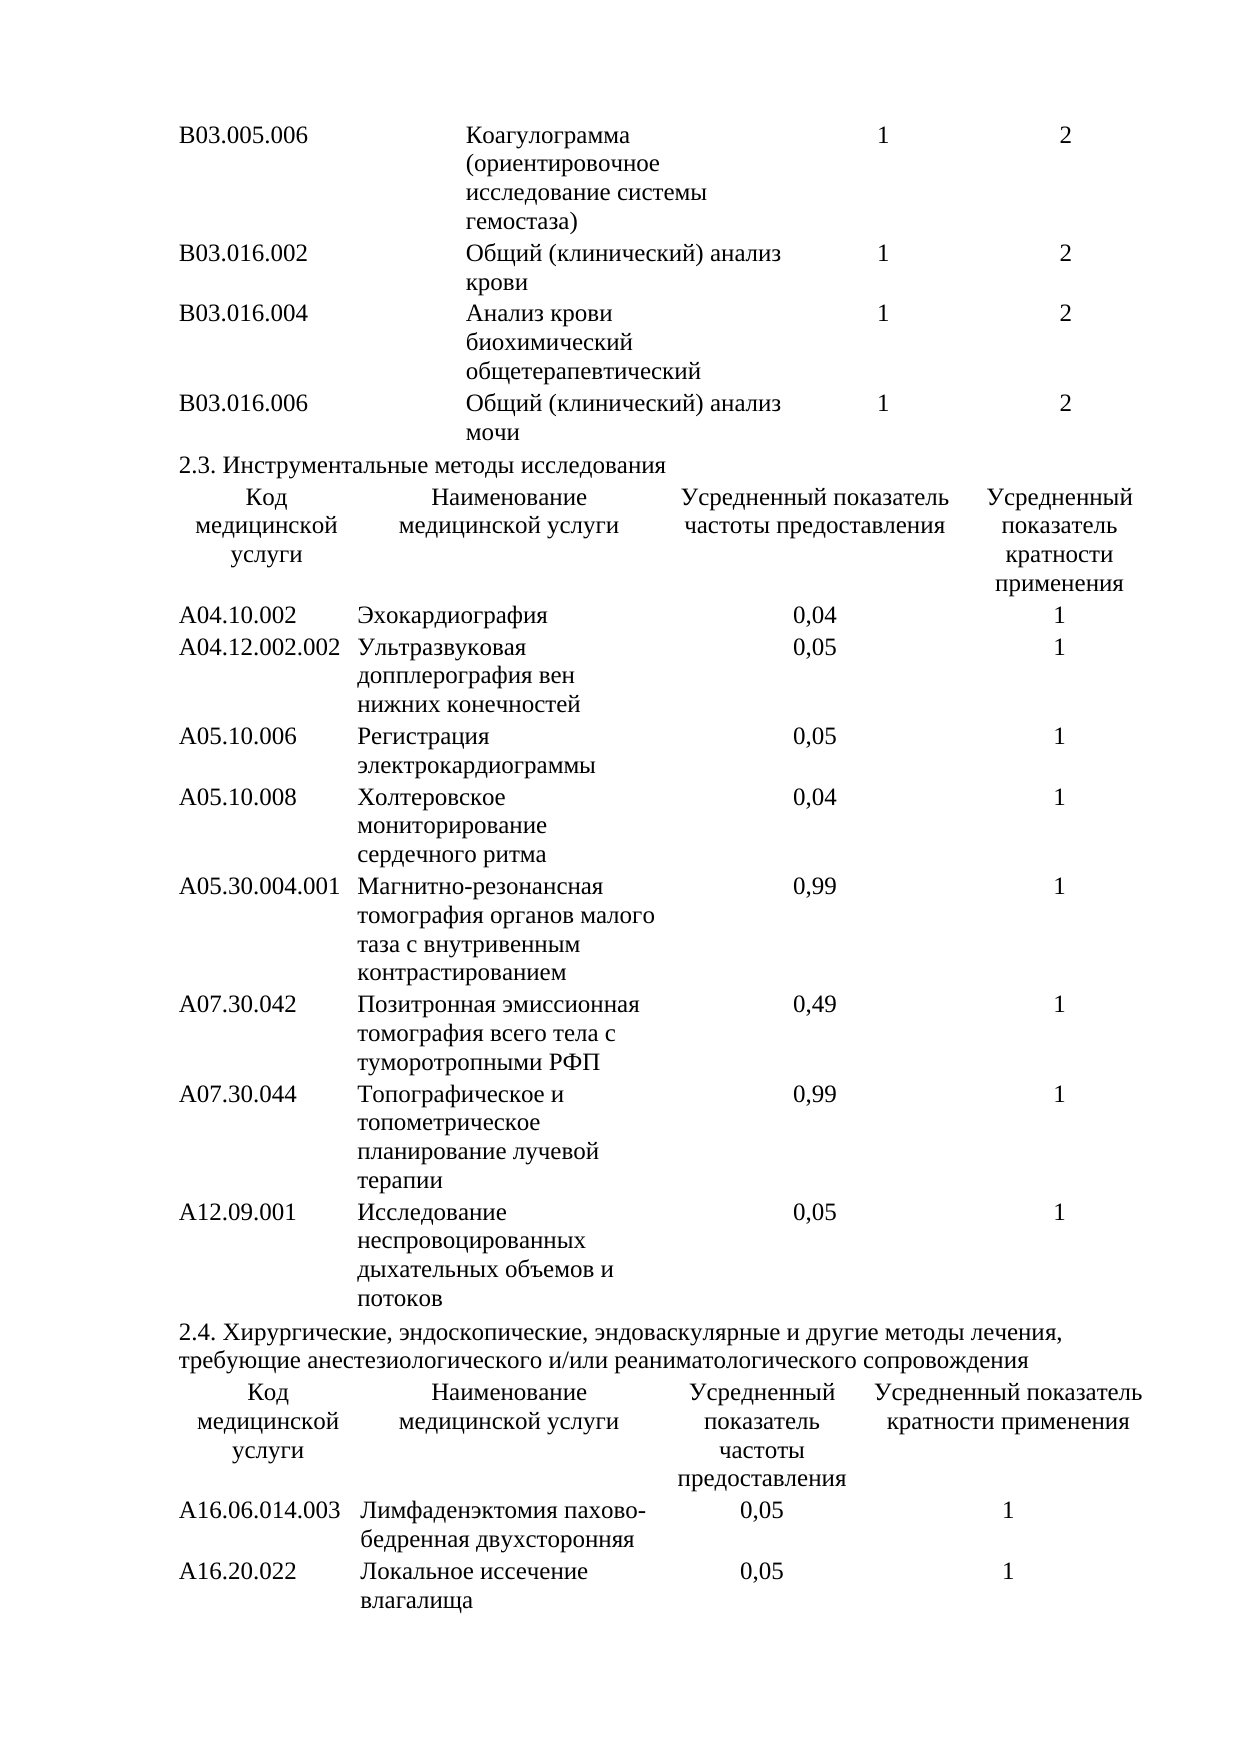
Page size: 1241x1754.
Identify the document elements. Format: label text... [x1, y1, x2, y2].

table_cell A05.10.006 [177, 720, 356, 780]
table_cell A05.30.004.001 [177, 870, 356, 988]
table_cell Холтеровское мониторирование сердечного ритма [356, 780, 662, 870]
table_cell 1 [967, 1077, 1152, 1195]
table_cell 1 [865, 1554, 1152, 1615]
table_cell B03.005.006 [177, 118, 464, 236]
table_cell 0,04 [663, 780, 967, 870]
table_cell Исследование неспровоцированных дыхательных объемов и потоков [356, 1195, 662, 1313]
table_cell 1 [865, 1494, 1152, 1554]
table_cell Усредненный показатель частоты предоставления [659, 1376, 864, 1494]
table_cell Код медицинской услуги [177, 480, 356, 598]
table_cell 1 [967, 870, 1152, 988]
table_cell 2 [979, 236, 1152, 297]
table_cell 0,49 [663, 988, 967, 1077]
table_cell A16.20.022 [177, 1554, 359, 1615]
table_cell Магнитно-резонансная томография органов малого таза с внутривенным контрастированием [356, 870, 662, 988]
table_cell 1 [967, 1195, 1152, 1313]
table_cell A16.06.014.003 [177, 1494, 359, 1554]
table_cell 1 [967, 988, 1152, 1077]
table_cell 2 [979, 386, 1152, 447]
table_cell A07.30.044 [177, 1077, 356, 1195]
table_cell Коагулограмма (ориентировочное исследование системы гемостаза) [464, 118, 787, 236]
table_cell 1 [967, 780, 1152, 870]
table_cell B03.016.002 [177, 236, 464, 297]
table_cell 0,05 [663, 1195, 967, 1313]
table_cell Общий (клинический) анализ мочи [464, 386, 787, 447]
table_cell 2 [979, 297, 1152, 386]
table_cell Наименование медицинской услуги [359, 1376, 659, 1494]
table_cell 1 [967, 599, 1152, 630]
table_cell Топографическое и топометрическое планирование лучевой терапии [356, 1077, 662, 1195]
table_cell Локальное иссечение влагалища [359, 1554, 659, 1615]
table_cell 1 [787, 297, 979, 386]
table_cell 0,05 [659, 1554, 864, 1615]
table_cell 0,99 [663, 870, 967, 988]
table_cell Регистрация электрокардиограммы [356, 720, 662, 780]
table_cell Анализ крови биохимический общетерапевтический [464, 297, 787, 386]
table_cell Эхокардиография [356, 599, 662, 630]
table_cell Код медицинской услуги [177, 1376, 359, 1494]
table_cell B03.016.004 [177, 297, 464, 386]
table_cell 0,99 [663, 1077, 967, 1195]
table_cell Лимфаденэктомия пахово-бедренная двухсторонняя [359, 1494, 659, 1554]
table_cell 0,04 [663, 599, 967, 630]
table_cell Усредненный показатель частоты предоставления [663, 480, 967, 598]
table_cell 0,05 [659, 1494, 864, 1554]
table_cell A04.12.002.002 [177, 630, 356, 720]
table_cell 1 [787, 386, 979, 447]
table_cell Ультразвуковая допплерография вен нижних конечностей [356, 630, 662, 720]
table_cell 2 [979, 118, 1152, 236]
table_cell Усредненный показатель кратности применения [967, 480, 1152, 598]
table_cell A12.09.001 [177, 1195, 356, 1313]
table_cell 0,05 [663, 630, 967, 720]
table_cell 1 [787, 118, 979, 236]
table_cell 1 [787, 236, 979, 297]
table_cell B03.016.006 [177, 386, 464, 447]
table_cell A04.10.002 [177, 599, 356, 630]
table_cell Усредненный показатель кратности применения [865, 1376, 1152, 1494]
table_cell 1 [967, 720, 1152, 780]
table_cell 2.3. Инструментальные методы исследования [177, 449, 1152, 480]
table_cell 0,05 [663, 720, 967, 780]
table_cell Позитронная эмиссионная томография всего тела с туморотропными РФП [356, 988, 662, 1077]
table_cell Наименование медицинской услуги [356, 480, 662, 598]
table_cell 2.4. Хирургические, эндоскопические, эндоваскулярные и другие методы лечения, требующие анестезиологического и/или реаниматологического сопровождения [177, 1315, 1152, 1376]
table_cell 1 [967, 630, 1152, 720]
table_cell A05.10.008 [177, 780, 356, 870]
table_cell A07.30.042 [177, 988, 356, 1077]
table_cell Общий (клинический) анализ крови [464, 236, 787, 297]
